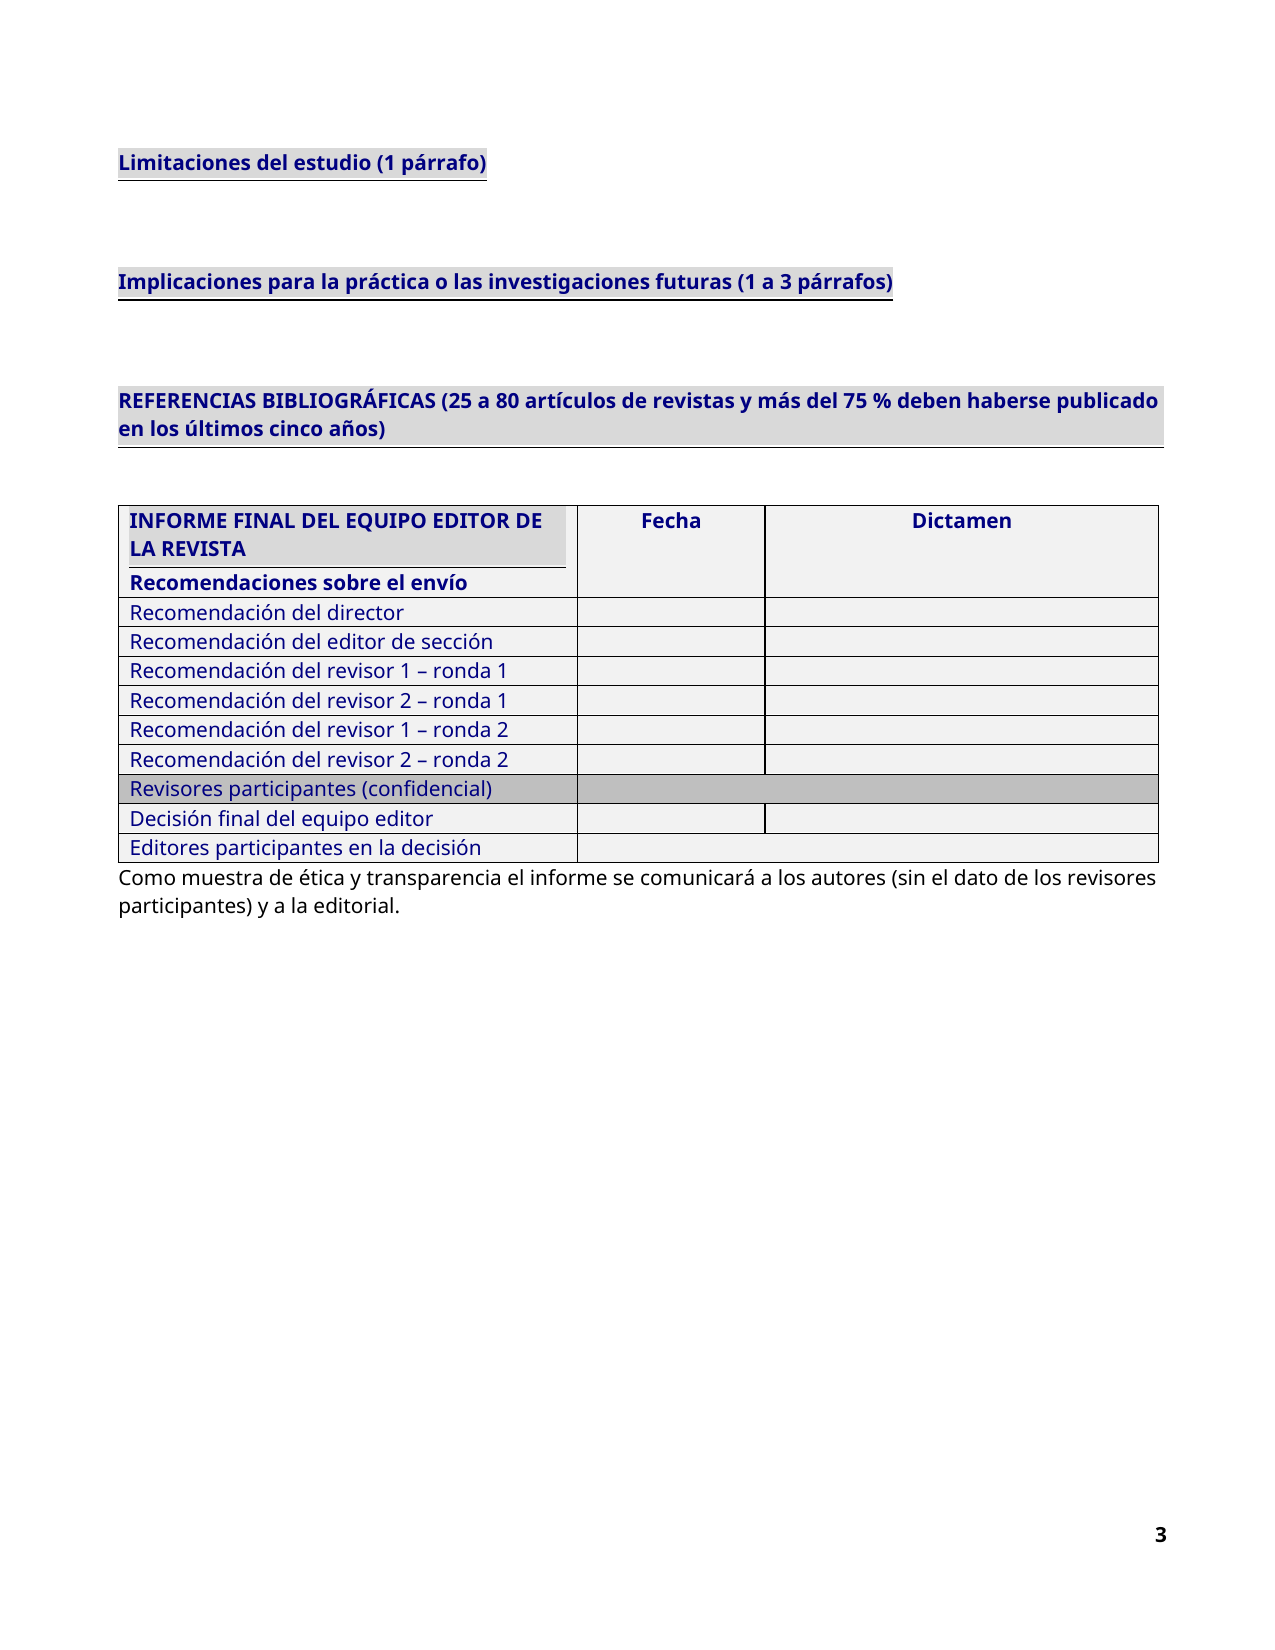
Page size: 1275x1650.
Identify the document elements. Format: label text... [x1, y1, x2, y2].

subtitle Implicaciones para la práctica o las investigaciones futuras (1 a 3 párrafos) [118, 267, 893, 297]
table_cell Recomendación del revisor 2 – ronda 2 [119, 745, 577, 773]
table_cell Recomendación del director [119, 598, 577, 626]
subtitle REFERENCIAS BIBLIOGRÁFICAS (25 a 80 artículos de revistas y más del 75 % deben haberse publicado en los últimos cinco años) [118, 386, 1164, 445]
table_cell Recomendación del editor de sección [119, 627, 577, 656]
table_cell [578, 657, 764, 685]
table_cell [766, 657, 1158, 685]
table_cell [578, 804, 764, 832]
table_cell Revisores participantes (confidencial) [119, 775, 577, 803]
table_header Dictamen [766, 506, 1158, 597]
table_cell [578, 716, 764, 744]
table_cell [578, 598, 764, 626]
subtitle INFORME FINAL DEL EQUIPO EDITOR DE LA REVISTA [129, 506, 566, 565]
table_cell [578, 775, 1158, 803]
table_cell [766, 627, 1158, 656]
text Como muestra de ética y transparencia el informe se comunicará a los autores (sin el dato de los revisores participantes) y a la editorial. [118, 863, 1167, 920]
subtitle Limitaciones del estudio (1 párrafo) [118, 148, 487, 178]
table_cell [578, 745, 764, 773]
table_cell [578, 834, 1158, 862]
table_cell [578, 686, 764, 714]
table_header Recomendaciones sobre el envío [119, 506, 577, 597]
table_cell [766, 598, 1158, 626]
table_cell [766, 804, 1158, 832]
table_cell [766, 745, 1158, 773]
table_cell Recomendación del revisor 1 – ronda 2 [119, 716, 577, 744]
table_cell Recomendación del revisor 2 – ronda 1 [119, 686, 577, 714]
table_cell [578, 627, 764, 656]
table_cell Decisión final del equipo editor [119, 804, 577, 832]
table_cell Editores participantes en la decisión [119, 834, 577, 862]
table_header Fecha [578, 506, 764, 597]
table_cell [766, 716, 1158, 744]
table_cell Recomendación del revisor 1 – ronda 1 [119, 657, 577, 685]
table_cell [766, 686, 1158, 714]
